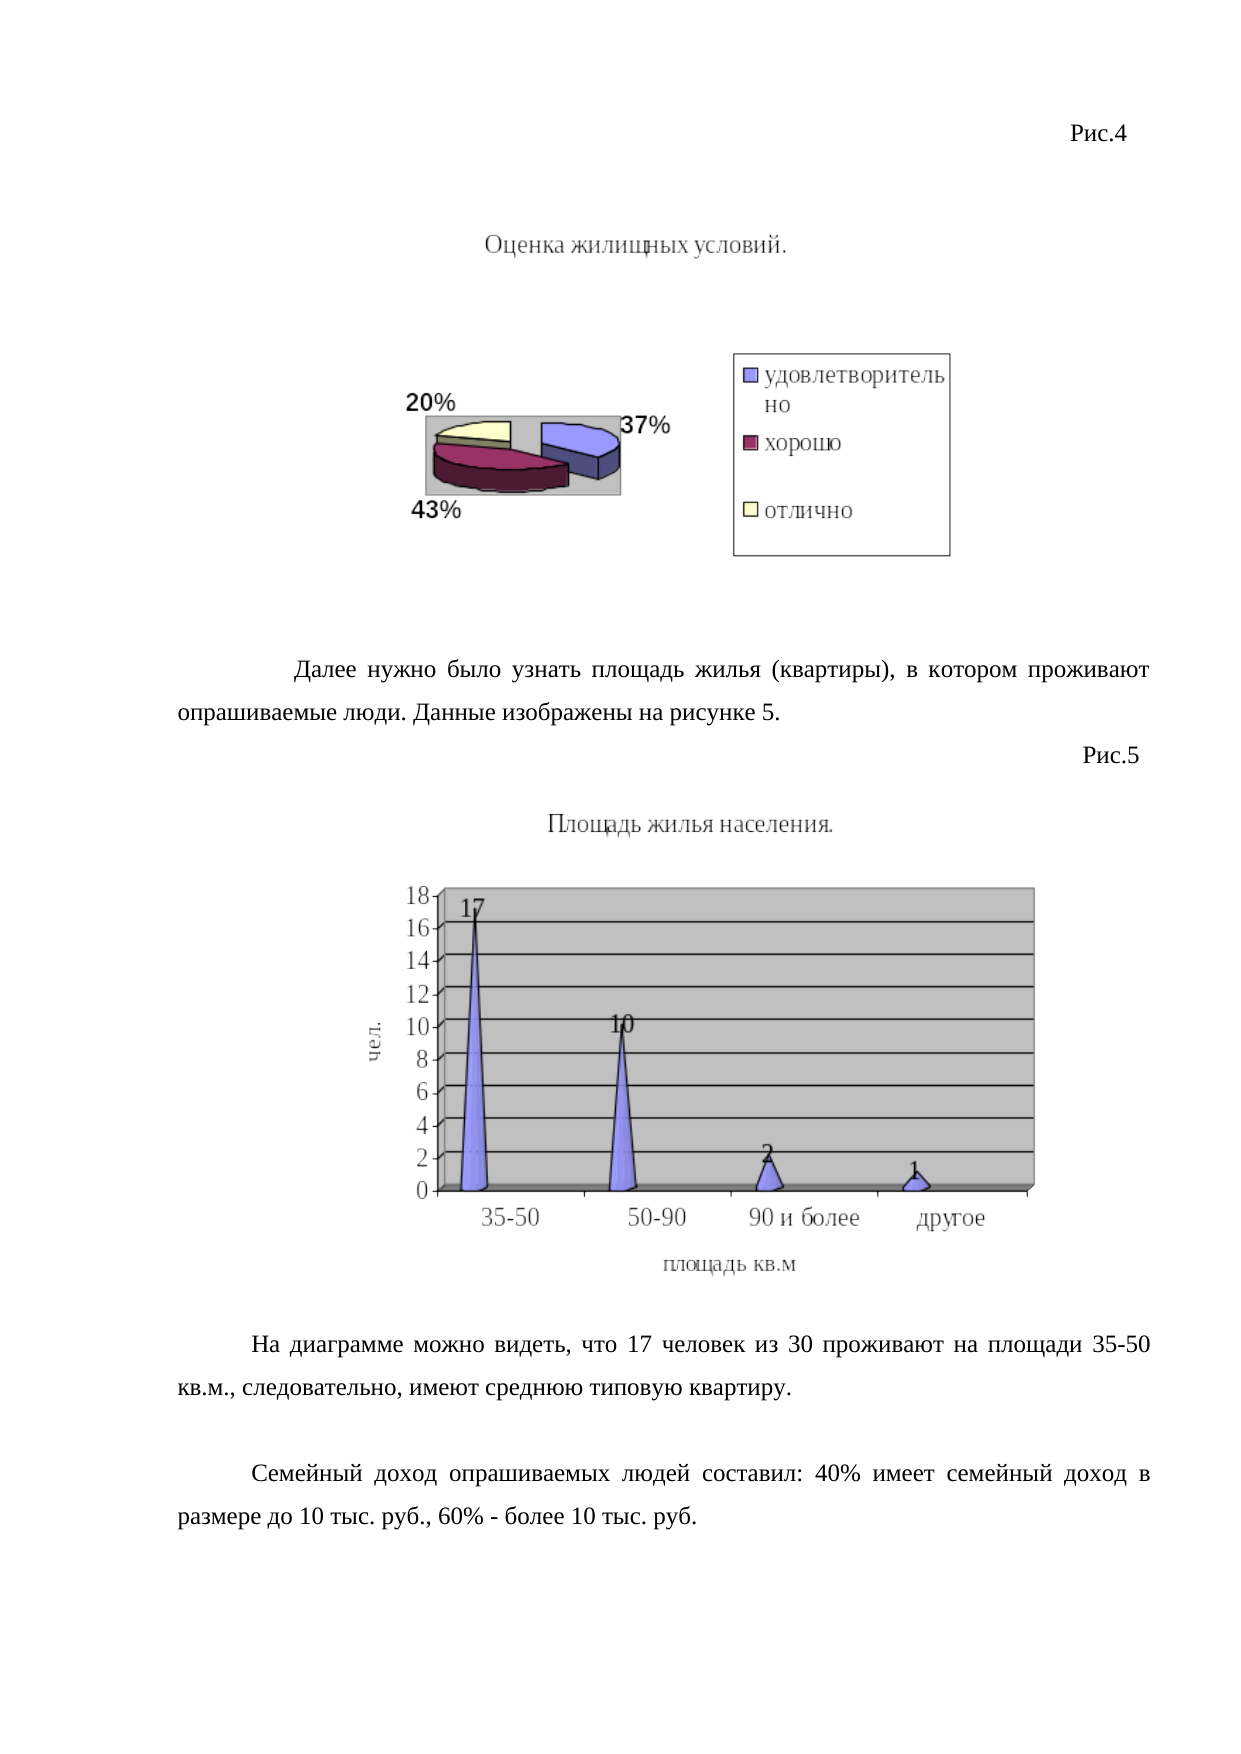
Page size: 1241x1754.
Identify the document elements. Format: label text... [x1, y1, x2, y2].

text На диаграмме можно видеть, что 17 человек из 30 проживают на площади 35-50 кв.м., следовательно, имеют среднюю типовую квартиру. [177, 1329, 1152, 1401]
text Рис.4 [177, 118, 1152, 147]
text Рис.5 [177, 740, 1152, 769]
text Семейный доход опрашиваемых людей составил: 40% имеет семейный доход в размере до 10 тыс. руб., 60% - более 10 тыс. руб. [177, 1458, 1152, 1530]
text Далее нужно было узнать площадь жилья (квартиры), в котором проживают опрашиваемые люди. Данные изображены на рисунке 5. [177, 492, 1152, 726]
